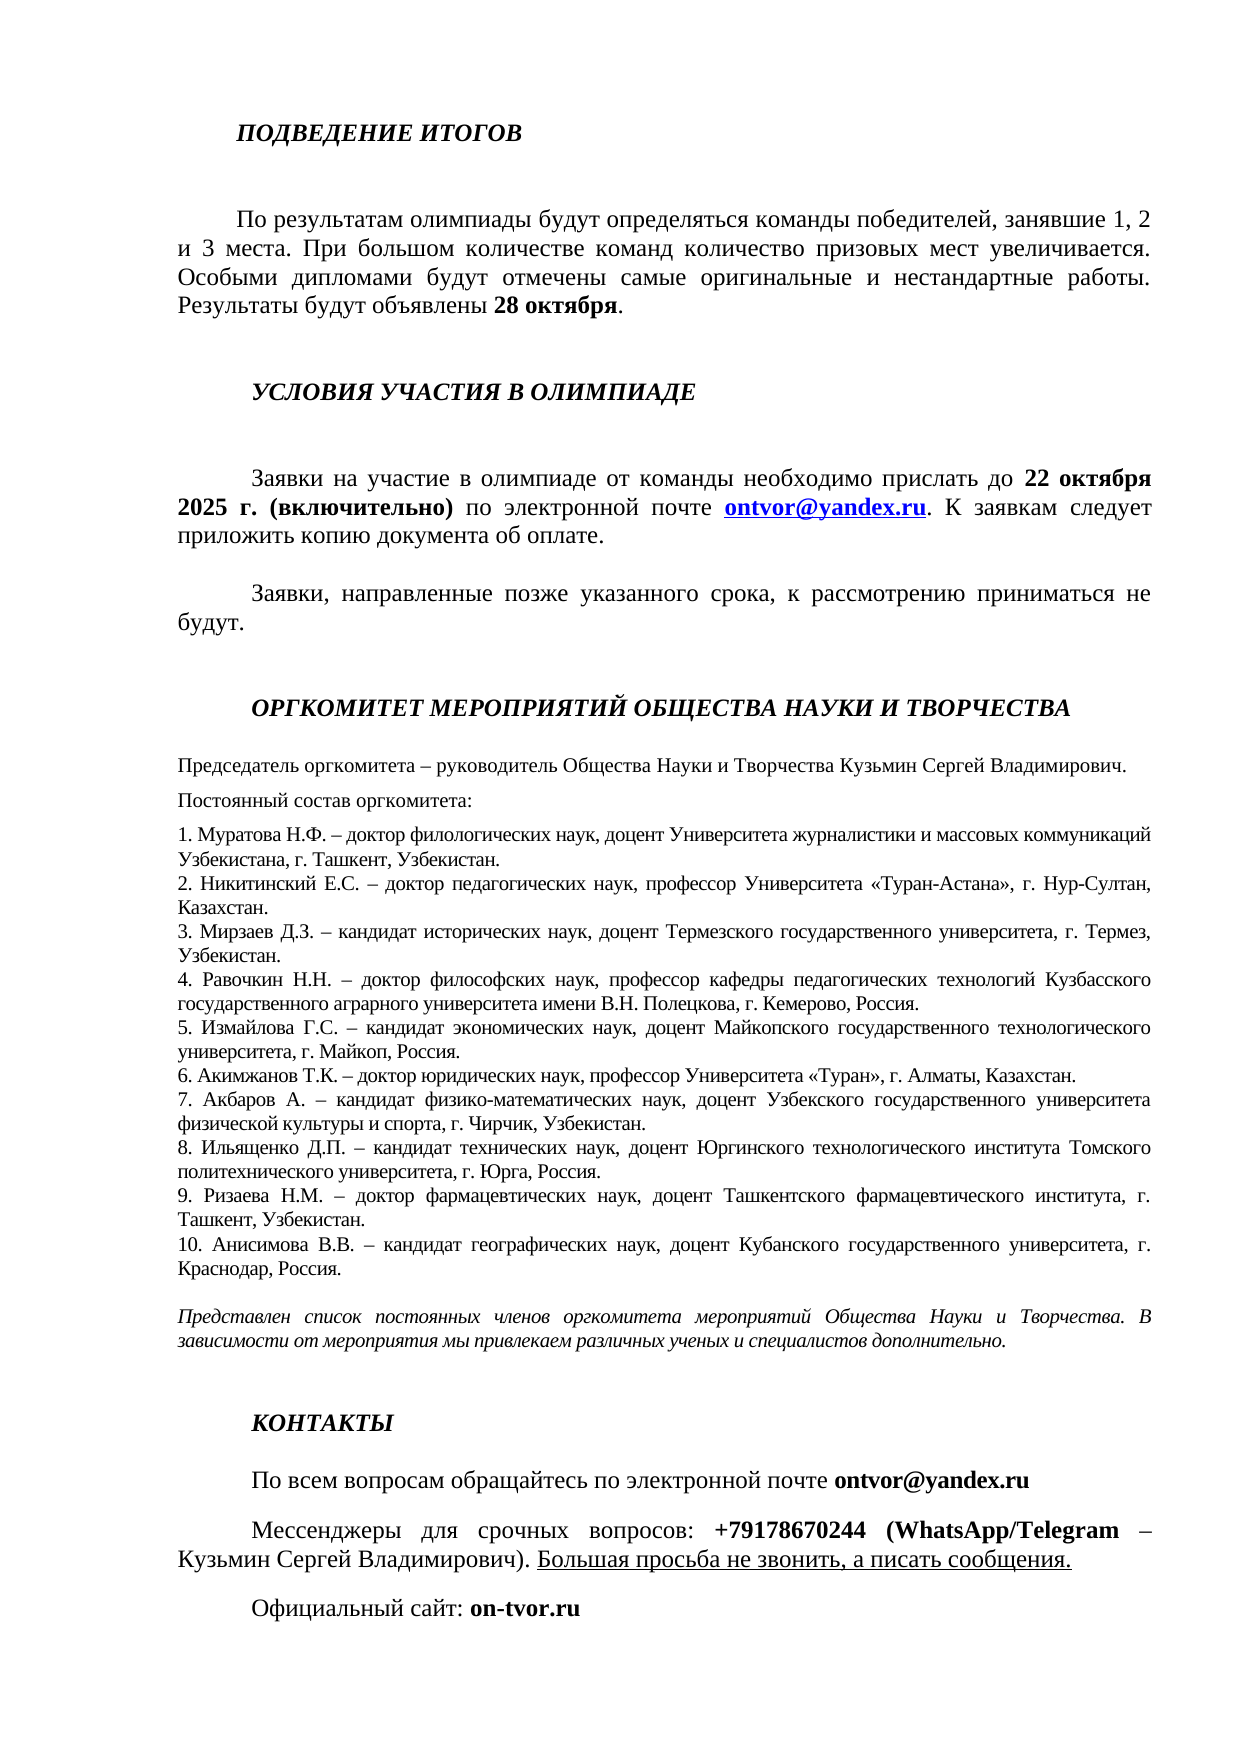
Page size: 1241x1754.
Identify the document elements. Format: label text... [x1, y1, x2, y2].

text 8. Ильященко Д.П. – кандидат технических наук, доцент Юргинского технологического института Томского политехнического университета, г. Юрга, Россия. [177, 1135, 1152, 1183]
text По результатам олимпиады будут определяться команды победителей, занявшие 1, 2 и 3 места. При большом количестве команд количество призовых мест увеличивается. Особыми дипломами будут отмечены самые оригинальные и нестандартные работы. Результаты будут объявлены 28 октября. [177, 204, 1152, 319]
text Мессенджеры для срочных вопросов: +79178670244 (WhatsApp/Telegram – Кузьмин Сергей Владимирович). Большая просьба не звонить, а писать сообщения. [177, 1515, 1152, 1573]
text Представлен список постоянных членов оргкомитета мероприятий Общества Науки и Творчества. В зависимости от мероприятия мы привлекаем различных ученых и специалистов дополнительно. [177, 1304, 1152, 1352]
text По всем вопросам обращайтесь по электронной почте ontvor@yandex.ru [177, 1466, 1152, 1494]
text ПОДВЕДЕНИЕ ИТОГОВ [177, 118, 1152, 147]
text Председатель оргкомитета – руководитель Общества Науки и Творчества Кузьмин Сергей Владимирович. [177, 753, 1152, 777]
text Заявки, направленные позже указанного срока, к рассмотрению приниматься не будут. [177, 578, 1152, 636]
text 1. Муратова Н.Ф. – доктор филологических наук, доцент Университета журналистики и массовых коммуникаций Узбекистана, г. Ташкент, Узбекистан. [177, 822, 1152, 871]
text 3. Мирзаев Д.З. – кандидат исторических наук, доцент Термезского государственного университета, г. Термез, Узбекистан. [177, 919, 1152, 967]
text 4. Равочкин Н.Н. – доктор философских наук, профессор кафедры педагогических технологий Кузбасского государственного аграрного университета имени В.Н. Полецкова, г. Кемерово, Россия. [177, 967, 1152, 1015]
text 9. Ризаева Н.М. – доктор фармацевтических наук, доцент Ташкентского фармацевтического института, г. Ташкент, Узбекистан. [177, 1183, 1152, 1231]
text 10. Анисимова В.В. – кандидат географических наук, доцент Кубанского государственного университета, г. Краснодар, Россия. [177, 1231, 1152, 1279]
text Официальный сайт: on-tvor.ru [177, 1593, 1152, 1622]
text 7. Акбаров А. – кандидат физико-математических наук, доцент Узбекского государственного университета физической культуры и спорта, г. Чирчик, Узбекистан. [177, 1087, 1152, 1135]
text КОНТАКТЫ [177, 1408, 1152, 1437]
text Постоянный состав оргкомитета: [177, 788, 1152, 812]
text 5. Измайлова Г.С. – кандидат экономических наук, доцент Майкопского государственного технологического университета, г. Майкоп, Россия. [177, 1015, 1152, 1063]
text ОРГКОМИТЕТ МЕРОПРИЯТИЙ ОБЩЕСТВА НАУКИ И ТВОРЧЕСТВА [177, 693, 1152, 722]
text 2. Никитинский Е.С. – доктор педагогических наук, профессор Университета «Туран-Астана», г. Нур-Султан, Казахстан. [177, 871, 1152, 919]
text Заявки на участие в олимпиаде от команды необходимо прислать до 22 октября 2025 г. (включительно) по электронной почте ontvor@yandex.ru. К заявкам следует приложить копию документа об оплате. [177, 463, 1152, 549]
text УСЛОВИЯ УЧАСТИЯ В ОЛИМПИАДЕ [177, 377, 1152, 406]
text 6. Акимжанов Т.К. – доктор юридических наук, профессор Университета «Туран», г. Алматы, Казахстан. [177, 1063, 1152, 1087]
